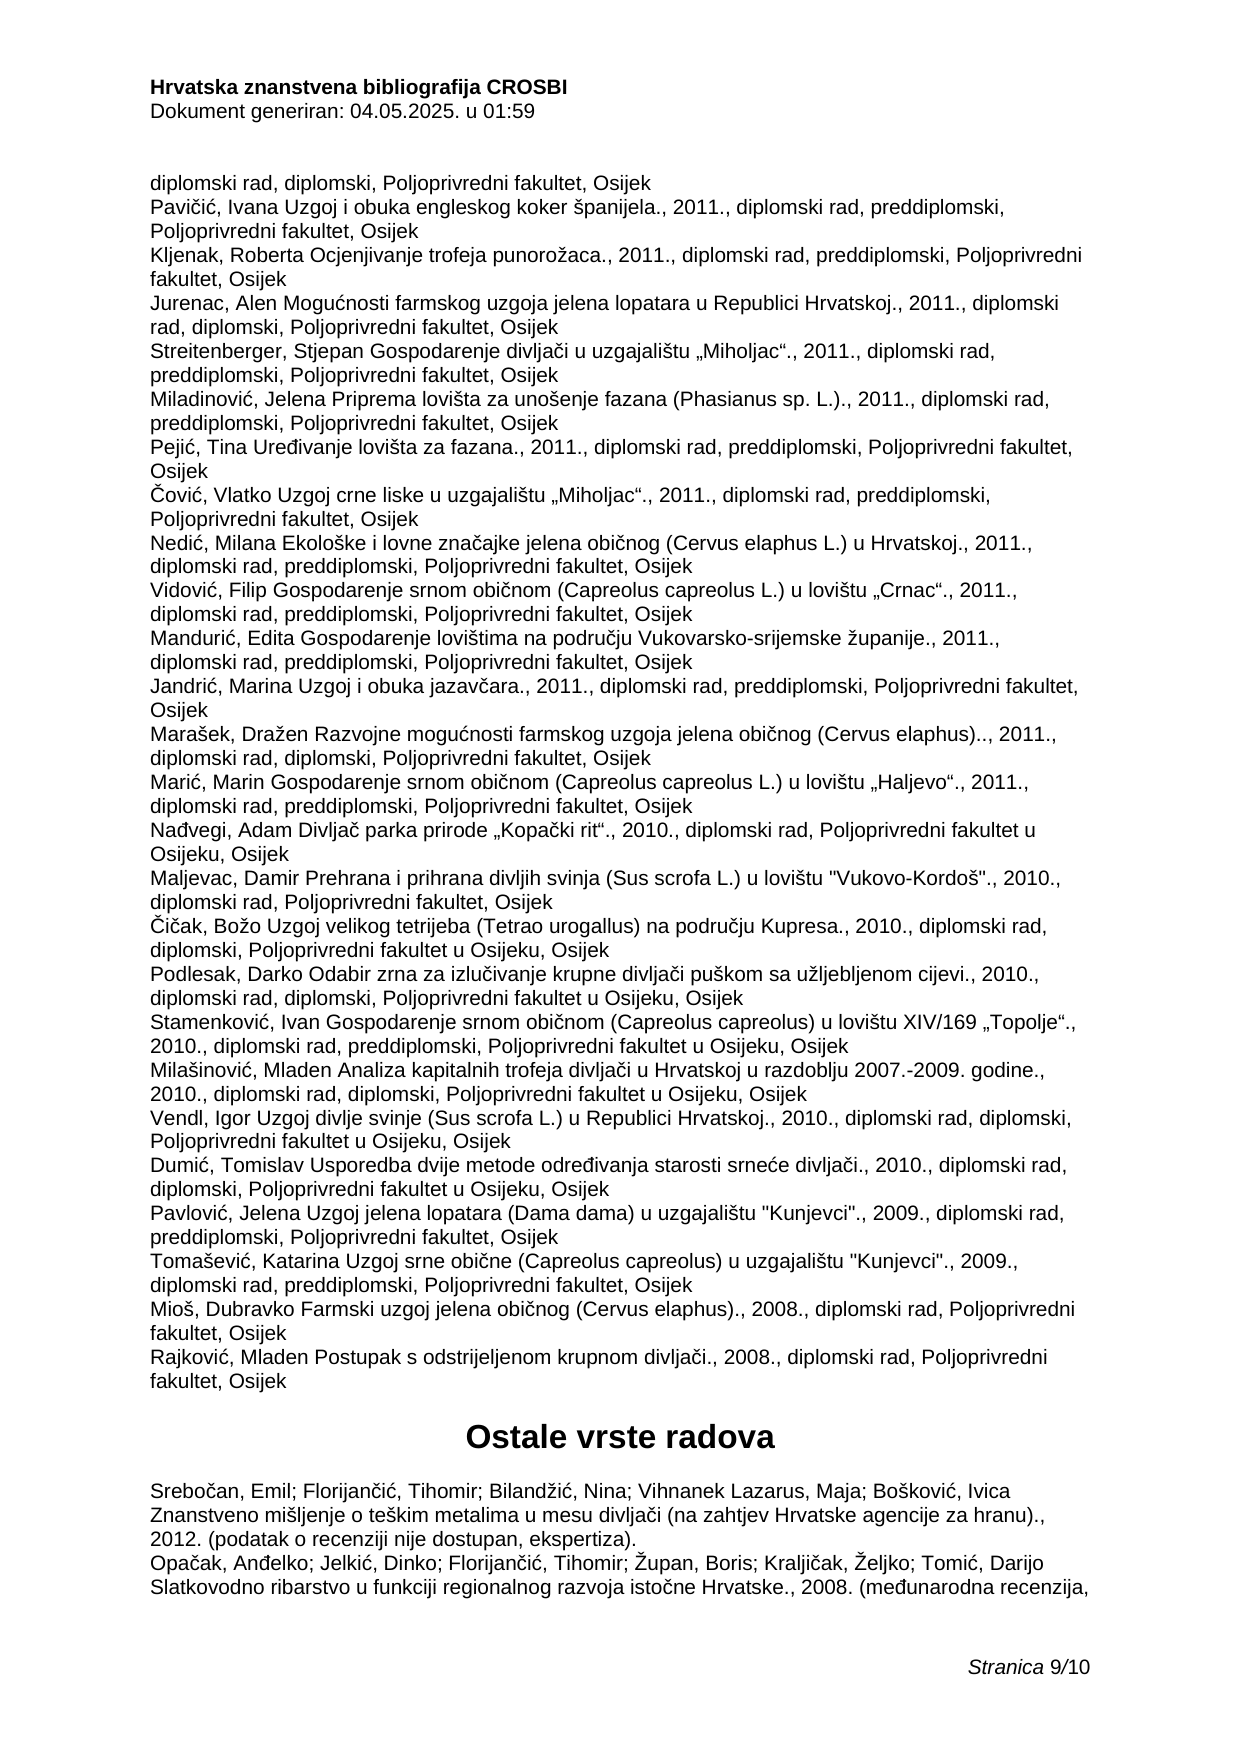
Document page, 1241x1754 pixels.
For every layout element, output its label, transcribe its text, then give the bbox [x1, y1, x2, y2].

text Marić, Marin [150, 770, 1090, 818]
text Marašek, Dražen [150, 722, 1090, 770]
text Pejić, Tina [150, 434, 1090, 482]
text Pavlović, Jelena [150, 1201, 1090, 1249]
subtitle Ostale vrste radova [150, 1417, 1090, 1455]
text Pavičić, Ivana [150, 195, 1090, 243]
text Stamenković, Ivan [150, 1009, 1090, 1057]
text Čović, Vlatko [150, 482, 1090, 530]
text Nedić, Milana [150, 530, 1090, 578]
text Čičak, Božo [150, 914, 1090, 962]
text Vendl, Igor [150, 1105, 1090, 1153]
text Podlesak, Darko [150, 962, 1090, 1009]
text Tomašević, Katarina [150, 1249, 1090, 1297]
text Milašinović, Mladen [150, 1057, 1090, 1105]
text Mioš, Dubravko [150, 1297, 1090, 1345]
text Kokanović, Ivan [150, 171, 1090, 195]
text Nađvegi, Adam [150, 818, 1090, 866]
text Jurenac, Alen [150, 291, 1090, 339]
text Srebočan, Emil; Florijančić, Tihomir; Bilandžić, Nina; Vihnanek Lazarus, Maja; Bošković, Ivica [150, 1479, 1090, 1551]
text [150, 1551, 1090, 1599]
text Jandrić, Marina [150, 674, 1090, 722]
text Maljevac, Damir [150, 866, 1090, 914]
text Vidović, Filip [150, 578, 1090, 626]
text Mandurić, Edita [150, 626, 1090, 674]
text Streitenberger, Stjepan [150, 339, 1090, 387]
text Kljenak, Roberta [150, 243, 1090, 291]
text Dumić, Tomislav [150, 1153, 1090, 1201]
text Rajković, Mladen [150, 1345, 1090, 1393]
text Miladinović, Jelena [150, 387, 1090, 434]
